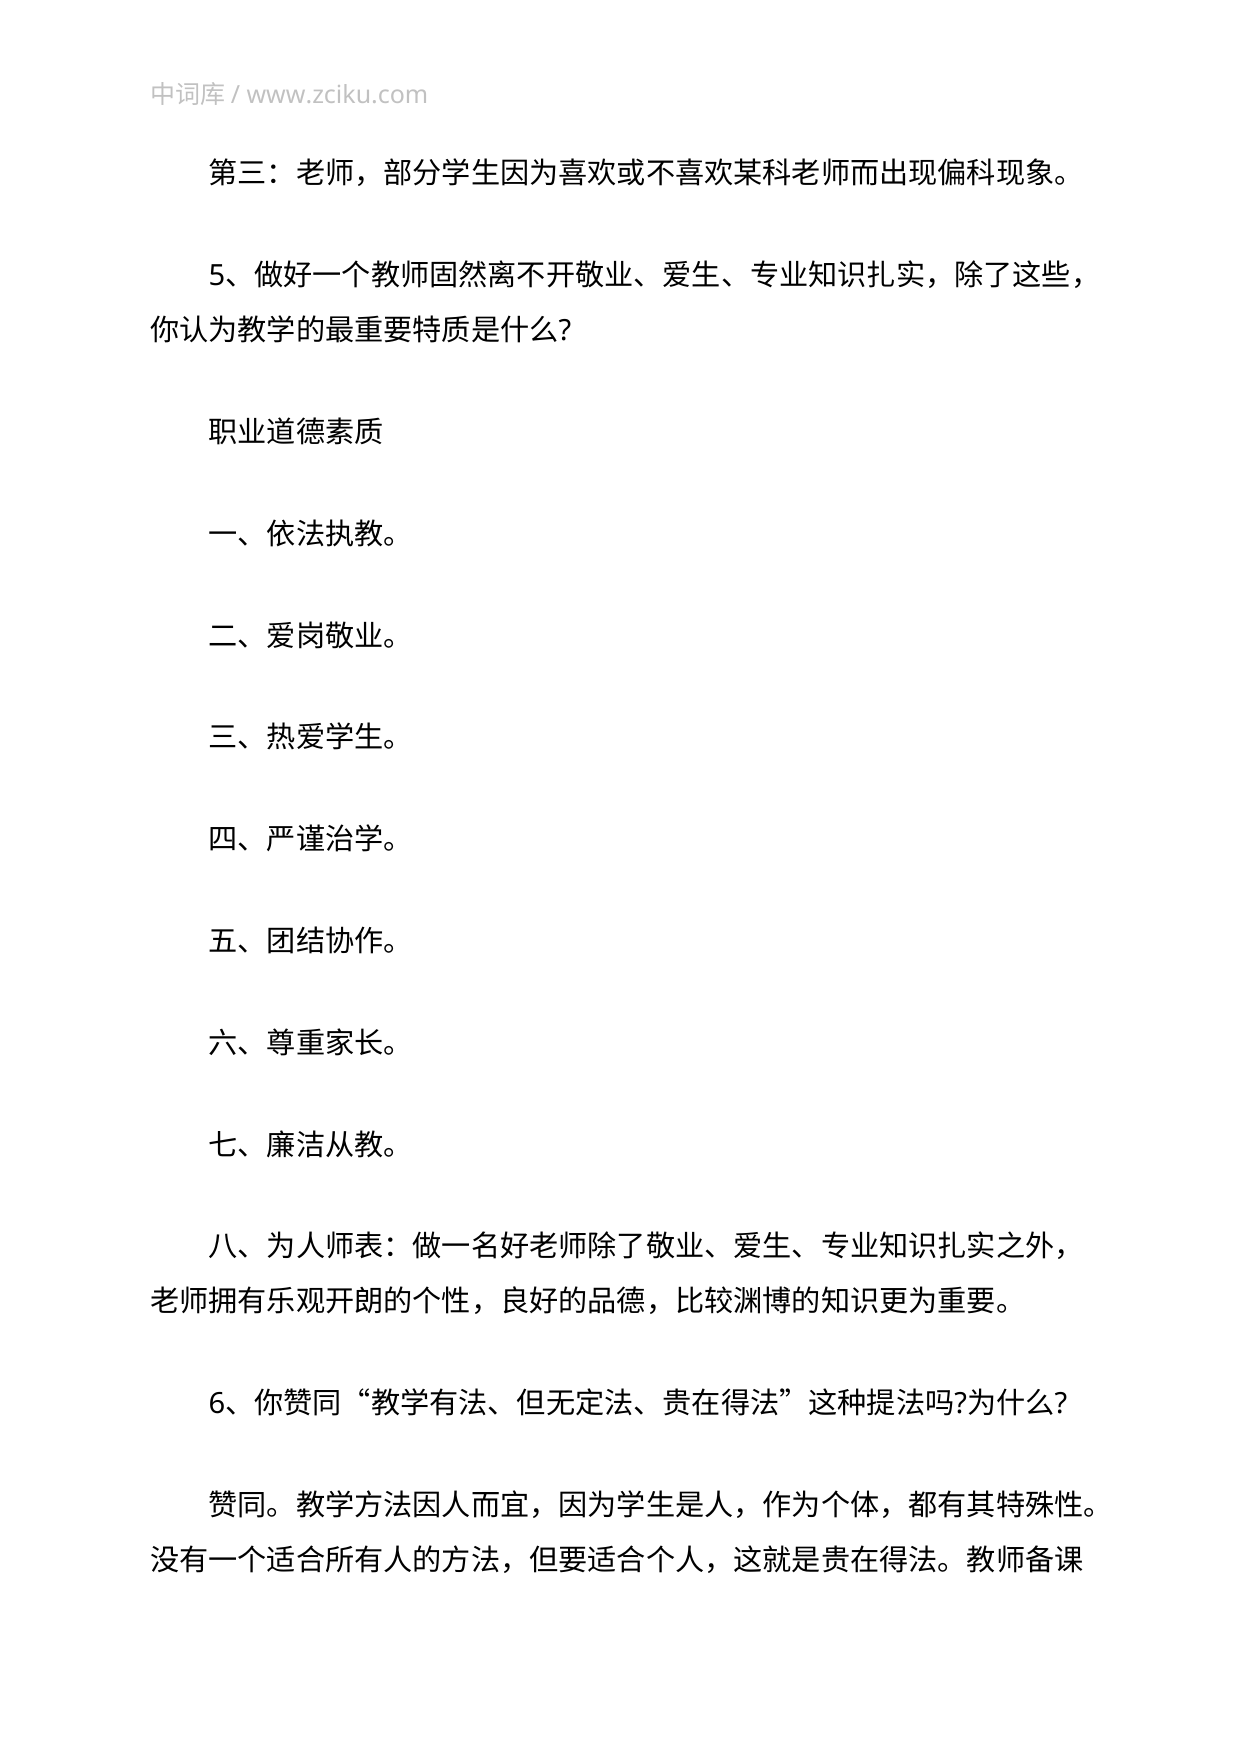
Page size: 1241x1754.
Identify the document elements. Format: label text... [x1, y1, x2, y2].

text 第三：老师，部分学生因为喜欢或不喜欢某科老师而出现偏科现象。 [150, 150, 1090, 192]
text 七、廉洁从教。 [150, 1121, 1090, 1163]
text 职业道德素质 [150, 409, 1090, 451]
text 六、尊重家长。 [150, 1019, 1090, 1062]
text 八、为人师表：做一名好老师除了敬业、爱生、专业知识扎实之外，老师拥有乐观开朗的个性，良好的品德，比较渊博的知识更为重要。 [150, 1223, 1090, 1320]
text 5、做好一个教师固然离不开敬业、爱生、专业知识扎实，除了这些，你认为教学的最重要特质是什么? [150, 252, 1090, 349]
text 三、热爱学生。 [150, 714, 1090, 756]
text 四、严谨治学。 [150, 816, 1090, 858]
text 五、团结协作。 [150, 918, 1090, 960]
text 6、你赞同“教学有法、但无定法、贵在得法”这种提法吗?为什么? [150, 1379, 1090, 1422]
text 二、爱岗敬业。 [150, 612, 1090, 654]
text 一、依法执教。 [150, 511, 1090, 553]
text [150, 1482, 1090, 1579]
